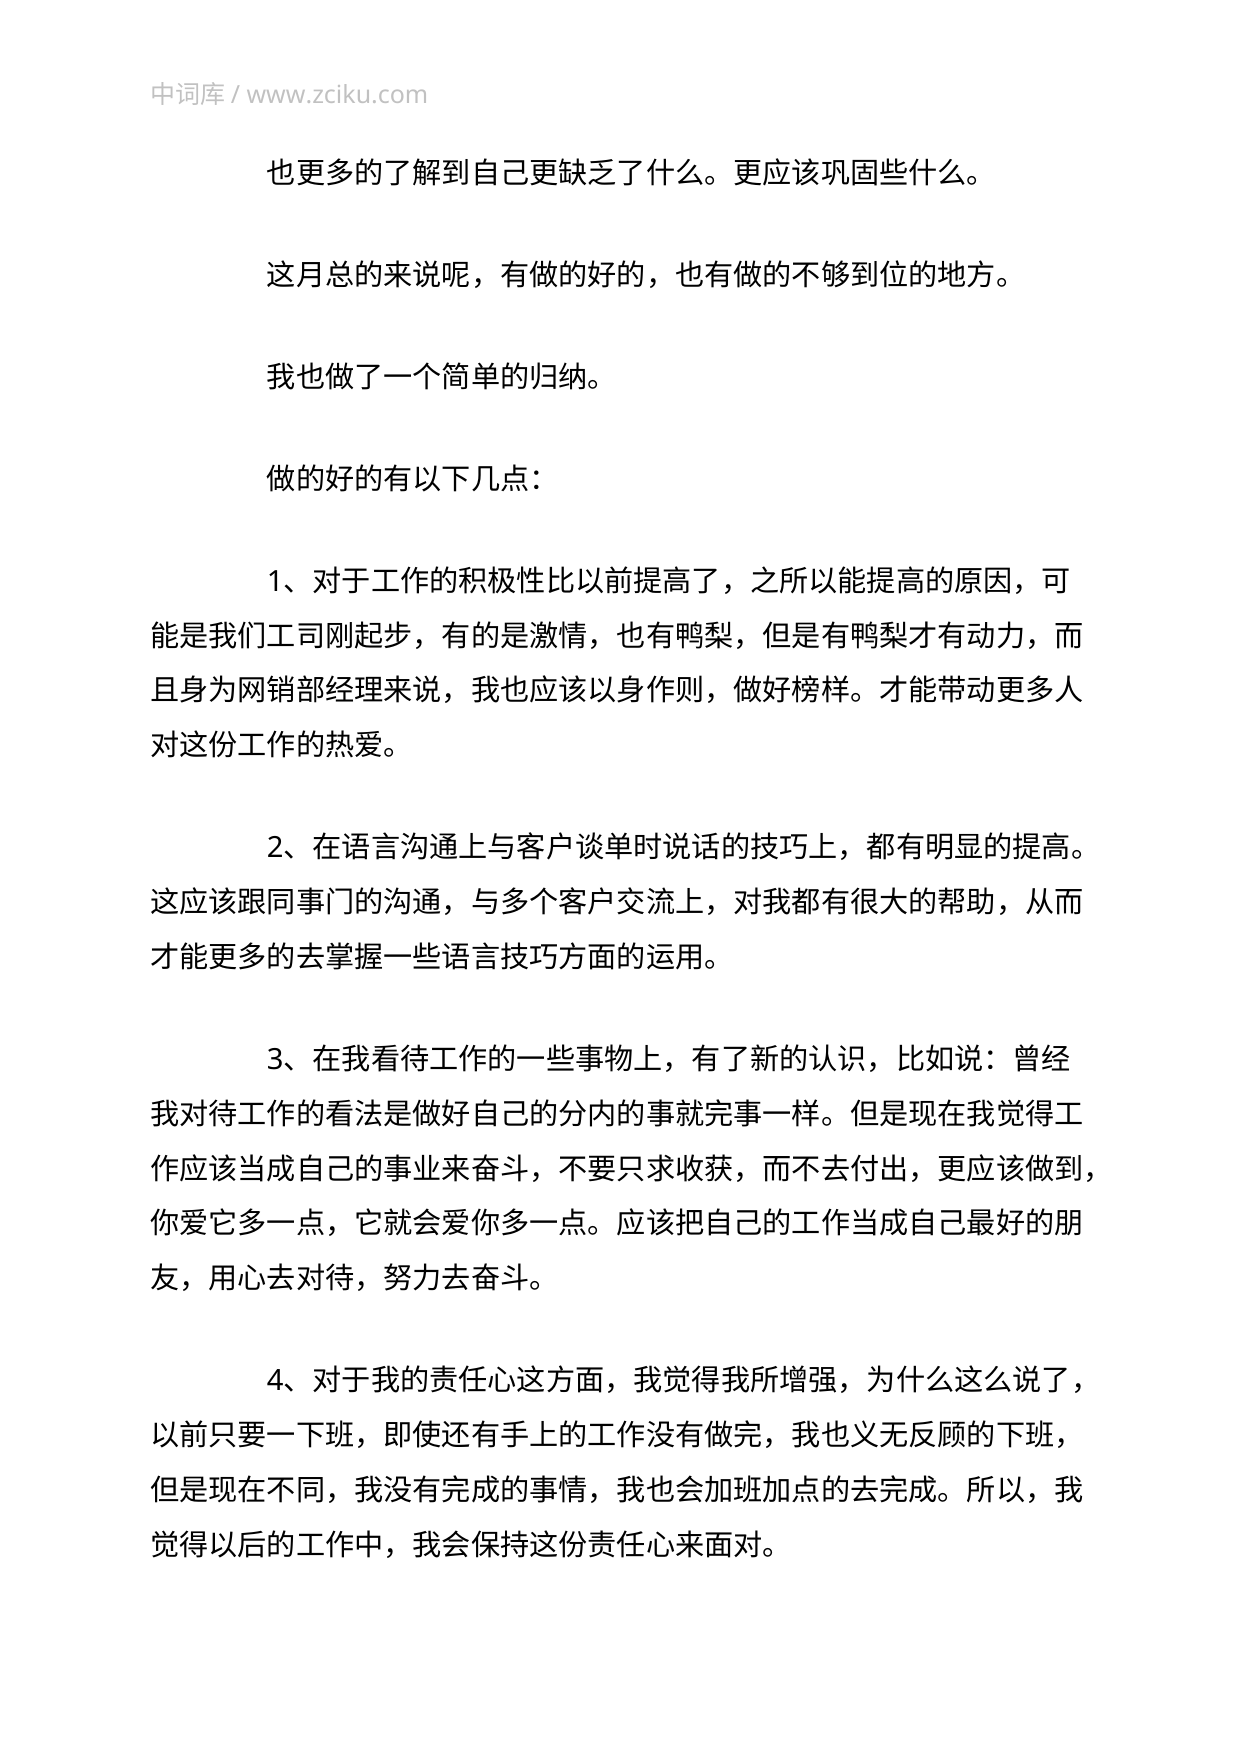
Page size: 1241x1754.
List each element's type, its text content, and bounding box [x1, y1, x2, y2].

text 1、对于工作的积极性比以前提高了，之所以能提高的原因，可能是我们工司刚起步，有的是激情，也有鸭梨，但是有鸭梨才有动力，而且身为网销部经理来说，我也应该以身作则，做好榜样。才能带动更多人对这份工作的热爱。 [150, 557, 1090, 764]
text 这月总的来说呢，有做的好的，也有做的不够到位的地方。 [150, 252, 1090, 294]
text 做的好的有以下几点： [150, 455, 1090, 498]
text 我也做了一个简单的归纳。 [150, 353, 1090, 396]
text 3、在我看待工作的一些事物上，有了新的认识，比如说：曾经我对待工作的看法是做好自己的分内的事就完事一样。但是现在我觉得工作应该当成自己的事业来奋斗，不要只求收获，而不去付出，更应该做到，你爱它多一点，它就会爱你多一点。应该把自己的工作当成自己最好的朋友，用心去对待，努力去奋斗。 [150, 1035, 1090, 1297]
text 也更多的了解到自己更缺乏了什么。更应该巩固些什么。 [150, 150, 1090, 192]
text 2、在语言沟通上与客户谈单时说话的技巧上，都有明显的提高。这应该跟同事门的沟通，与多个客户交流上，对我都有很大的帮助，从而才能更多的去掌握一些语言技巧方面的运用。 [150, 824, 1090, 976]
text 4、对于我的责任心这方面，我觉得我所增强，为什么这么说了，以前只要一下班，即使还有手上的工作没有做完，我也义无反顾的下班，但是现在不同，我没有完成的事情，我也会加班加点的去完成。所以，我觉得以后的工作中，我会保持这份责任心来面对。 [150, 1357, 1090, 1564]
